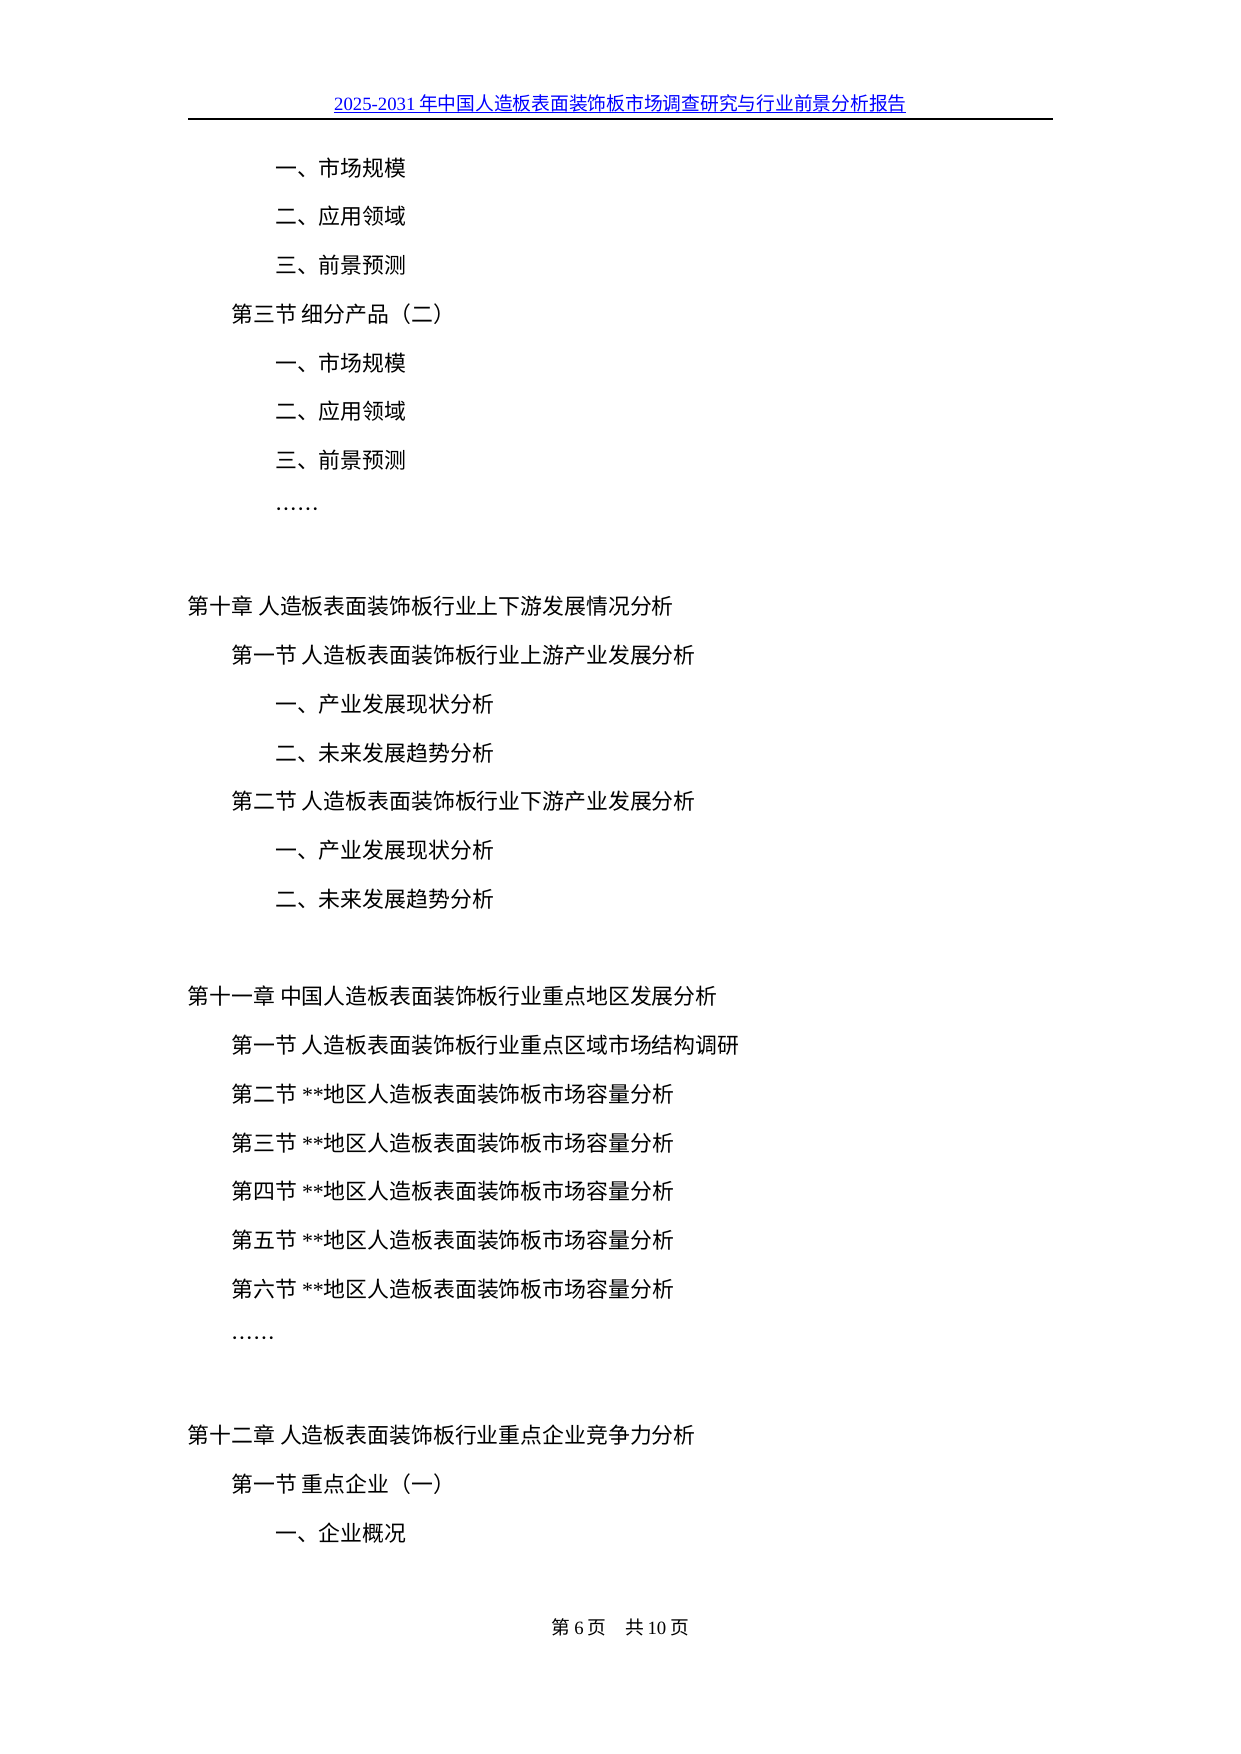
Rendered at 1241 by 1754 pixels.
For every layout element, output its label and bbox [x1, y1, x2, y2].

text [187, 150, 1053, 1548]
